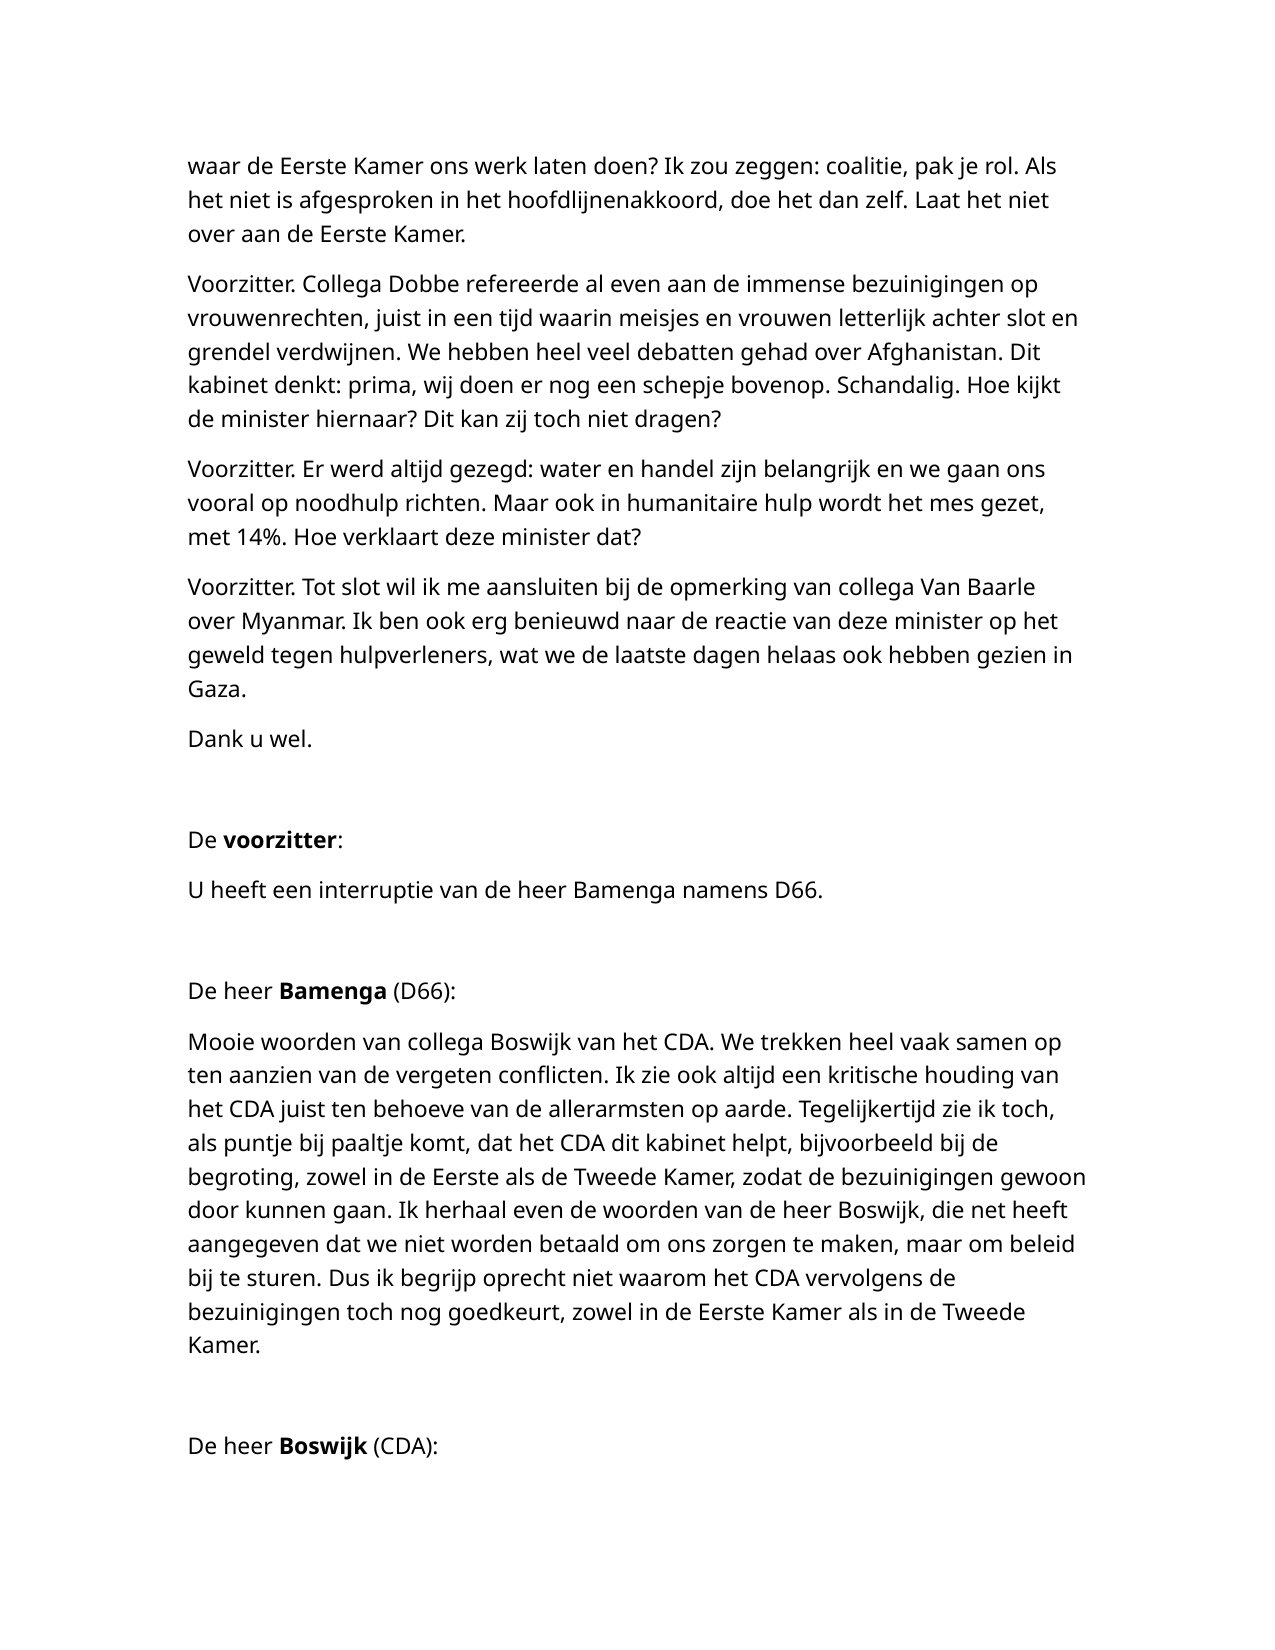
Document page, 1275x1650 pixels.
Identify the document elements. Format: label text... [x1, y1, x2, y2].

text Dank u wel. [187, 723, 1087, 754]
text De heer Bamenga (D66): [187, 975, 1087, 1006]
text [187, 150, 1087, 249]
text Voorzitter. Tot slot wil ik me aansluiten bij de opmerking van collega Van Baarle over Myanmar. Ik ben ook erg benieuwd naar de reactie van deze minister op het geweld tegen hulpverleners, wat we de laatste dagen helaas ook hebben gezien in Gaza. [187, 571, 1087, 704]
text Voorzitter. Collega Dobbe refereerde al even aan de immense bezuinigingen op vrouwenrechten, juist in een tijd waarin meisjes en vrouwen letterlijk achter slot en grendel verdwijnen. We hebben heel veel debatten gehad over Afghanistan. Dit kabinet denkt: prima, wij doen er nog een schepje bovenop. Schandalig. Hoe kijkt de minister hiernaar? Dit kan zij toch niet dragen? [187, 268, 1087, 434]
text Mooie woorden van collega Boswijk van het CDA. We trekken heel vaak samen op ten aanzien van de vergeten conflicten. Ik zie ook altijd een kritische houding van het CDA juist ten behoeve van de allerarmsten op aarde. Tegelijkertijd zie ik toch, als puntje bij paaltje komt, dat het CDA dit kabinet helpt, bijvoorbeeld bij de begroting, zowel in de Eerste als de Tweede Kamer, zodat de bezuinigingen gewoon door kunnen gaan. Ik herhaal even de woorden van de heer Boswijk, die net heeft aangegeven dat we niet worden betaald om ons zorgen te maken, maar om beleid bij te sturen. Dus ik begrijp oprecht niet waarom het CDA vervolgens de bezuinigingen toch nog goedkeurt, zowel in de Eerste Kamer als in de Tweede Kamer. [187, 1025, 1087, 1360]
text De voorzitter: [187, 824, 1087, 855]
text De heer Boswijk (CDA): [187, 1430, 1087, 1461]
text U heeft een interruptie van de heer Bamenga namens D66. [187, 874, 1087, 905]
text Voorzitter. Er werd altijd gezegd: water en handel zijn belangrijk en we gaan ons vooral op noodhulp richten. Maar ook in humanitaire hulp wordt het mes gezet, met 14%. Hoe verklaart deze minister dat? [187, 453, 1087, 552]
